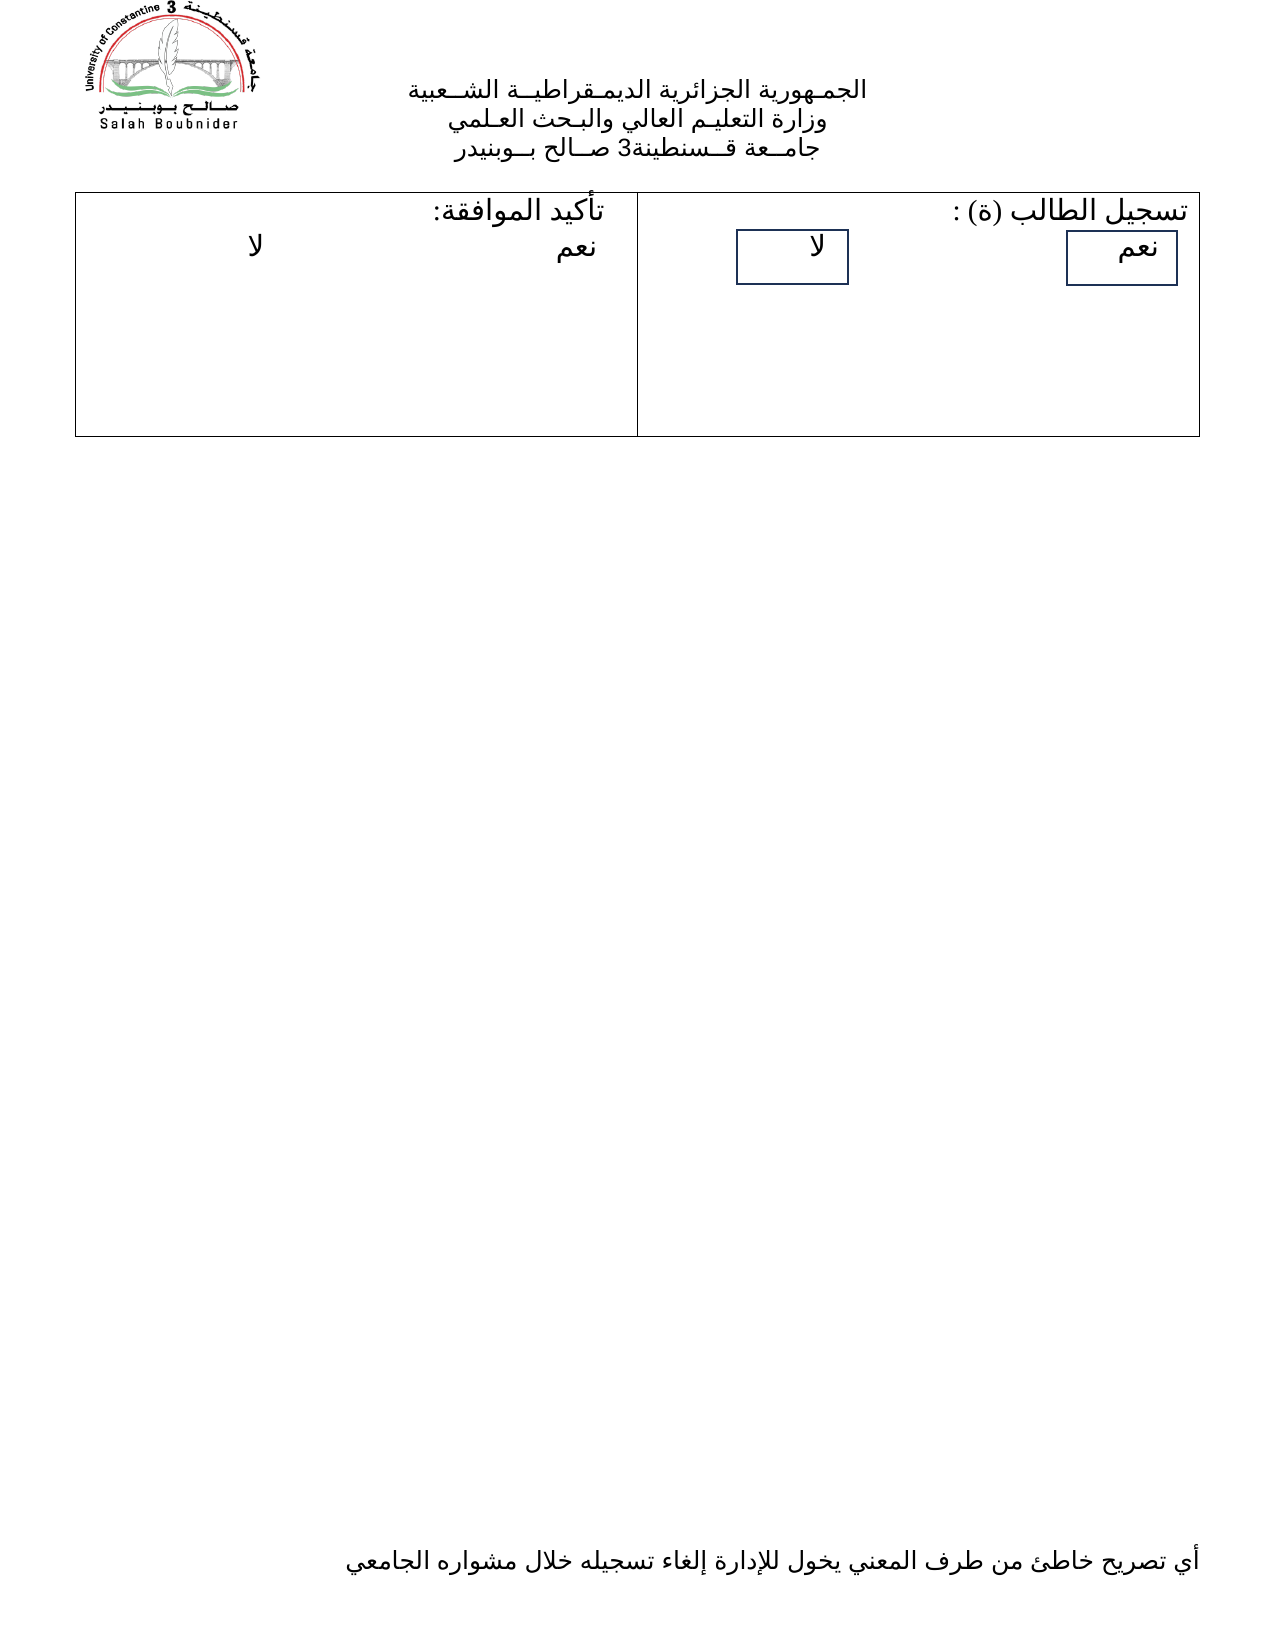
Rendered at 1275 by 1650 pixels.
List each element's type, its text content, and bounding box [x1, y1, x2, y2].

table_cell تأكيد الموافقة: نعم لا [76, 193, 637, 436]
picture [61, 0, 269, 142]
table_cell تسجيل الطالب (ة) : نعم لا [638, 193, 1199, 436]
